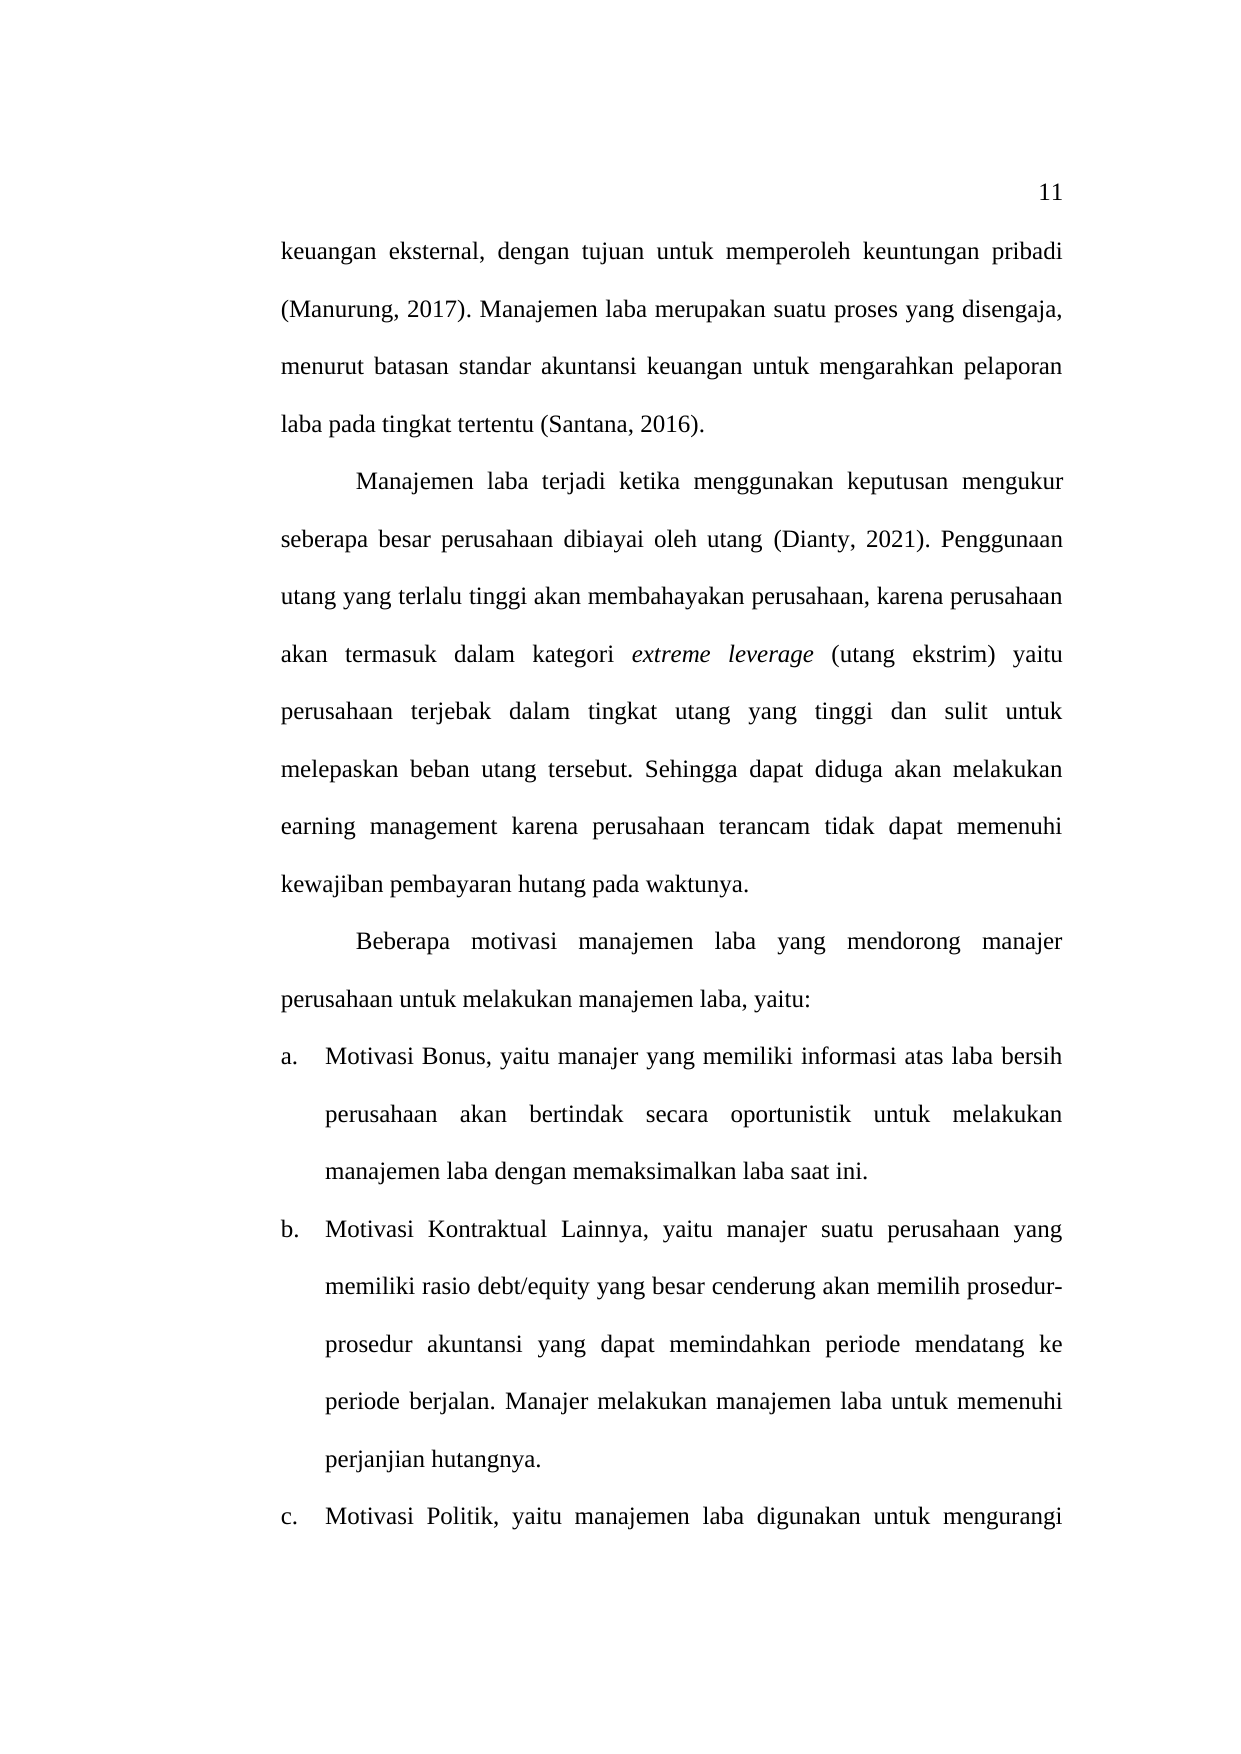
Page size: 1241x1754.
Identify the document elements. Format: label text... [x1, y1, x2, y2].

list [281, 1501, 1063, 1530]
list Motivasi Bonus, yaitu manajer yang memiliki informasi atas laba bersih perusahaan akan bertindak secara oportunistik untuk melakukan manajemen laba dengan memaksimalkan laba saat ini. [281, 1041, 1063, 1185]
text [281, 236, 1063, 437]
text Manajemen laba terjadi ketika menggunakan keputusan mengukur seberapa besar perusahaan dibiayai oleh utang (Dianty, 2021). Penggunaan utang yang terlalu tinggi akan membahayakan perusahaan, karena perusahaan akan termasuk dalam kategori extreme leverage (utang ekstrim) yaitu perusahaan terjebak dalam tingkat utang yang tinggi dan sulit untuk melepaskan beban utang tersebut. Sehingga dapat diduga akan melakukan earning management karena perusahaan terancam tidak dapat memenuhi kewajiban pembayaran hutang pada waktunya. [281, 466, 1063, 897]
list Motivasi Kontraktual Lainnya, yaitu manajer suatu perusahaan yang memiliki rasio debt/equity yang besar cenderung akan memilih prosedur-prosedur akuntansi yang dapat memindahkan periode mendatang ke periode berjalan. Manajer melakukan manajemen laba untuk memenuhi perjanjian hutangnya. [281, 1214, 1063, 1472]
text Beberapa motivasi manajemen laba yang mendorong manajer perusahaan untuk melakukan manajemen laba, yaitu: [281, 926, 1063, 1012]
